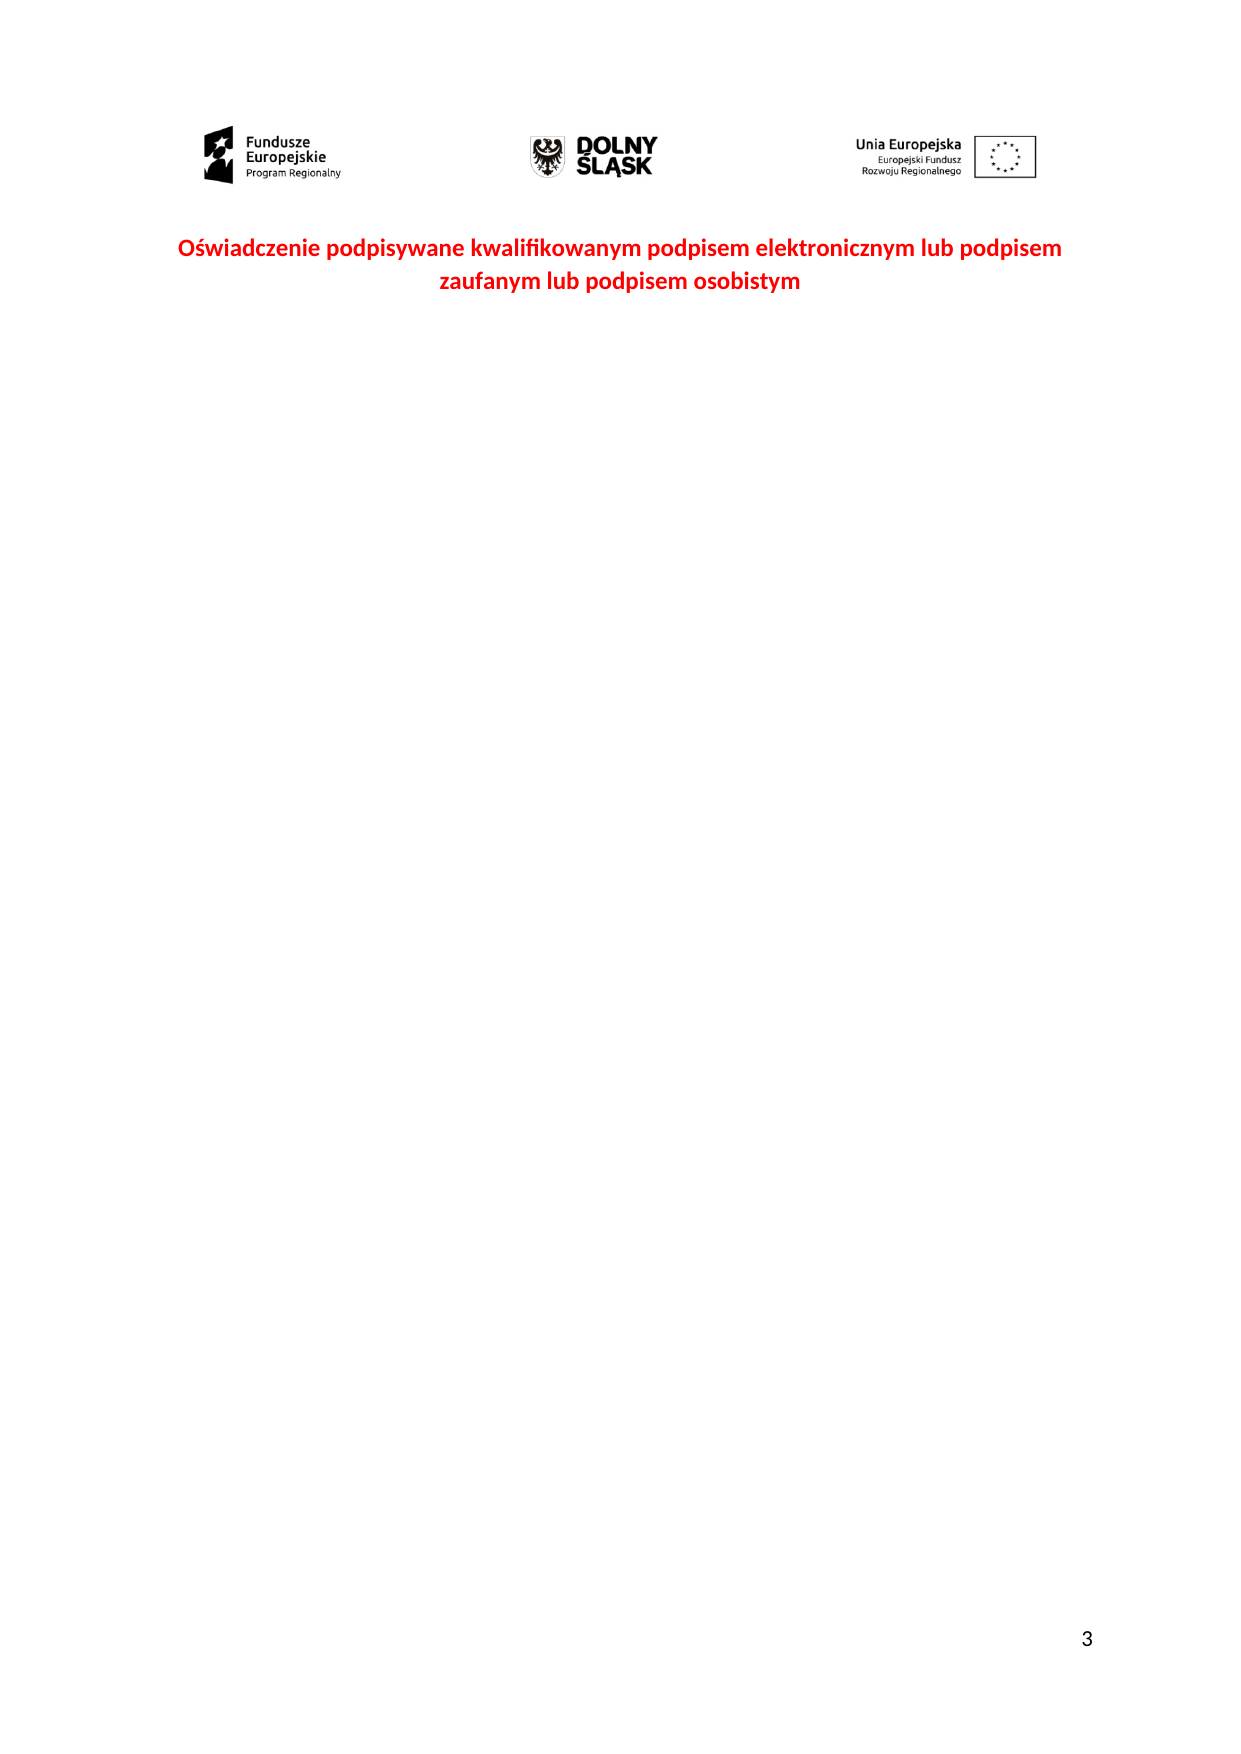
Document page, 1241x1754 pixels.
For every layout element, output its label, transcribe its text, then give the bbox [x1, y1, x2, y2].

picture [147, 73, 1093, 233]
text Oświadczenie podpisywane kwalifikowanym podpisem elektronicznym lub podpisem zaufanym lub podpisem osobistym [148, 233, 1093, 296]
